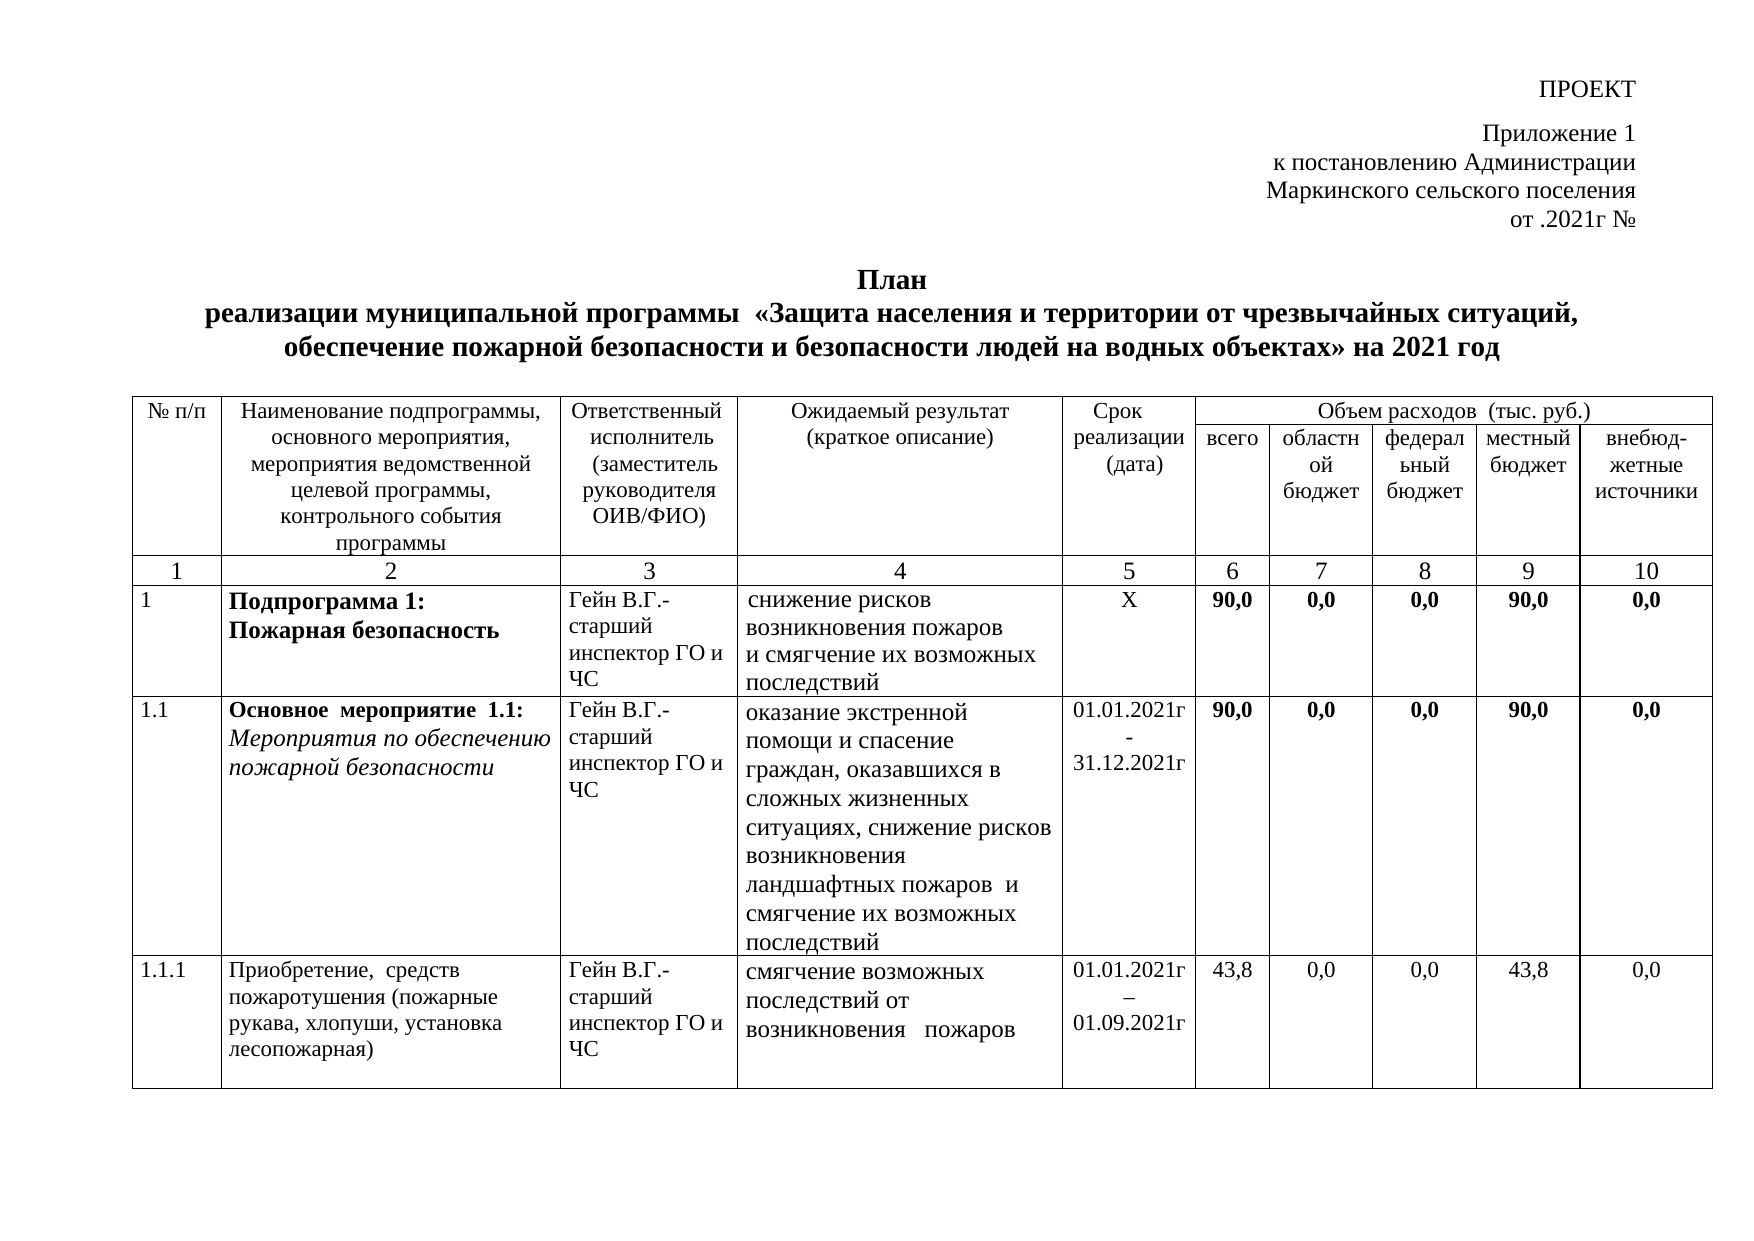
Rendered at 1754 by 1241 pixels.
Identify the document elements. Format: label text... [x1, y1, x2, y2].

table_cell 1.1 [133, 697, 221, 955]
text План [148, 262, 1636, 295]
table_cell 0,0 [1581, 956, 1712, 1088]
table_header Ожидаемый результат (краткое описание) [738, 397, 1062, 555]
table_cell 3 [561, 556, 737, 585]
table_header Ответственный исполнитель (заместитель руководителя ОИВ/ФИО) [561, 397, 737, 555]
table_cell 0,0 [1270, 586, 1372, 696]
table_cell 0,0 [1581, 586, 1712, 696]
table_cell 01.01.2021г – 01.09.2021г [1063, 956, 1195, 1088]
table_cell 1.1.1 [133, 956, 221, 1088]
table_cell оказание экстренной помощи и спасение граждан, оказавшихся в сложных жизненных ситуациях, снижение рисков возникновения ландшафтных пожаров и смягчение их возможных последствий [738, 697, 1062, 955]
table_cell 01.01.2021г- 31.12.2021г [1063, 697, 1195, 955]
table_header № п/п [133, 397, 221, 555]
table_cell 0,0 [1270, 697, 1372, 955]
table_cell Основное мероприятие 1.1: Мероприятия по обеспечению пожарной безопасности [222, 697, 560, 955]
table_cell 6 [1196, 556, 1269, 585]
table_cell 90,0 [1477, 586, 1579, 696]
table_cell 0,0 [1373, 697, 1476, 955]
text от .2021г № [148, 204, 1636, 233]
table_cell внебюд-жетные источники [1581, 425, 1712, 555]
table_cell X [1063, 586, 1195, 696]
table_cell 7 [1270, 556, 1372, 585]
table_cell 1 [133, 556, 221, 585]
table_cell 90,0 [1477, 697, 1579, 955]
table_cell снижение рисков возникновения пожаров и смягчение их возможных последствий [738, 586, 1062, 696]
table_cell 5 [1063, 556, 1195, 585]
table_cell 10 [1581, 556, 1712, 585]
table_cell Гейн В.Г.- старший инспектор ГО и ЧС [561, 586, 737, 696]
table_cell Подпрограмма 1: Пожарная безопасность [222, 586, 560, 696]
text Приложение 1 [148, 118, 1636, 147]
text реализации муниципальной программы «Защита населения и территории от чрезвычайных ситуаций, обеспечение пожарной безопасности и безопасности людей на водных объектах» на 2021 год [148, 295, 1636, 362]
table_cell 9 [1477, 556, 1579, 585]
table_cell Приобретение, средств пожаротушения (пожарные рукава, хлопуши, установка лесопожарная) [222, 956, 560, 1088]
table_cell 1 [133, 586, 221, 696]
text Маркинского сельского поселения [148, 176, 1636, 204]
table_header Срок реализации (дата) [1063, 397, 1195, 555]
table_cell местный бюджет [1477, 425, 1579, 555]
table_cell 2 [222, 556, 560, 585]
table_header Наименование подпрограммы, основного мероприятия, мероприятия ведомственной целевой программы, контрольного события программы [222, 397, 560, 555]
text к постановлению Администрации [148, 147, 1636, 176]
table_cell 90,0 [1196, 697, 1269, 955]
table_cell областной бюджет [1270, 425, 1372, 555]
table_cell Гейн В.Г.- старший инспектор ГО и ЧС [561, 697, 737, 955]
table_cell 0,0 [1581, 697, 1712, 955]
table_cell Гейн В.Г.- старший инспектор ГО и ЧС [561, 956, 737, 1088]
table_cell 0,0 [1373, 956, 1476, 1088]
table_cell 43,8 [1477, 956, 1579, 1088]
table_cell 0,0 [1270, 956, 1372, 1088]
table_cell всего [1196, 425, 1269, 555]
table_cell 43,8 [1196, 956, 1269, 1088]
table_cell 8 [1373, 556, 1476, 585]
table_cell смягчение возможных последствий от возникновения пожаров [738, 956, 1062, 1088]
table_cell 90,0 [1196, 586, 1269, 696]
table_cell 4 [738, 556, 1062, 585]
table_cell 0,0 [1373, 586, 1476, 696]
table_header Объем расходов (тыс. руб.) [1196, 397, 1712, 423]
table_cell федеральный бюджет [1373, 425, 1476, 555]
